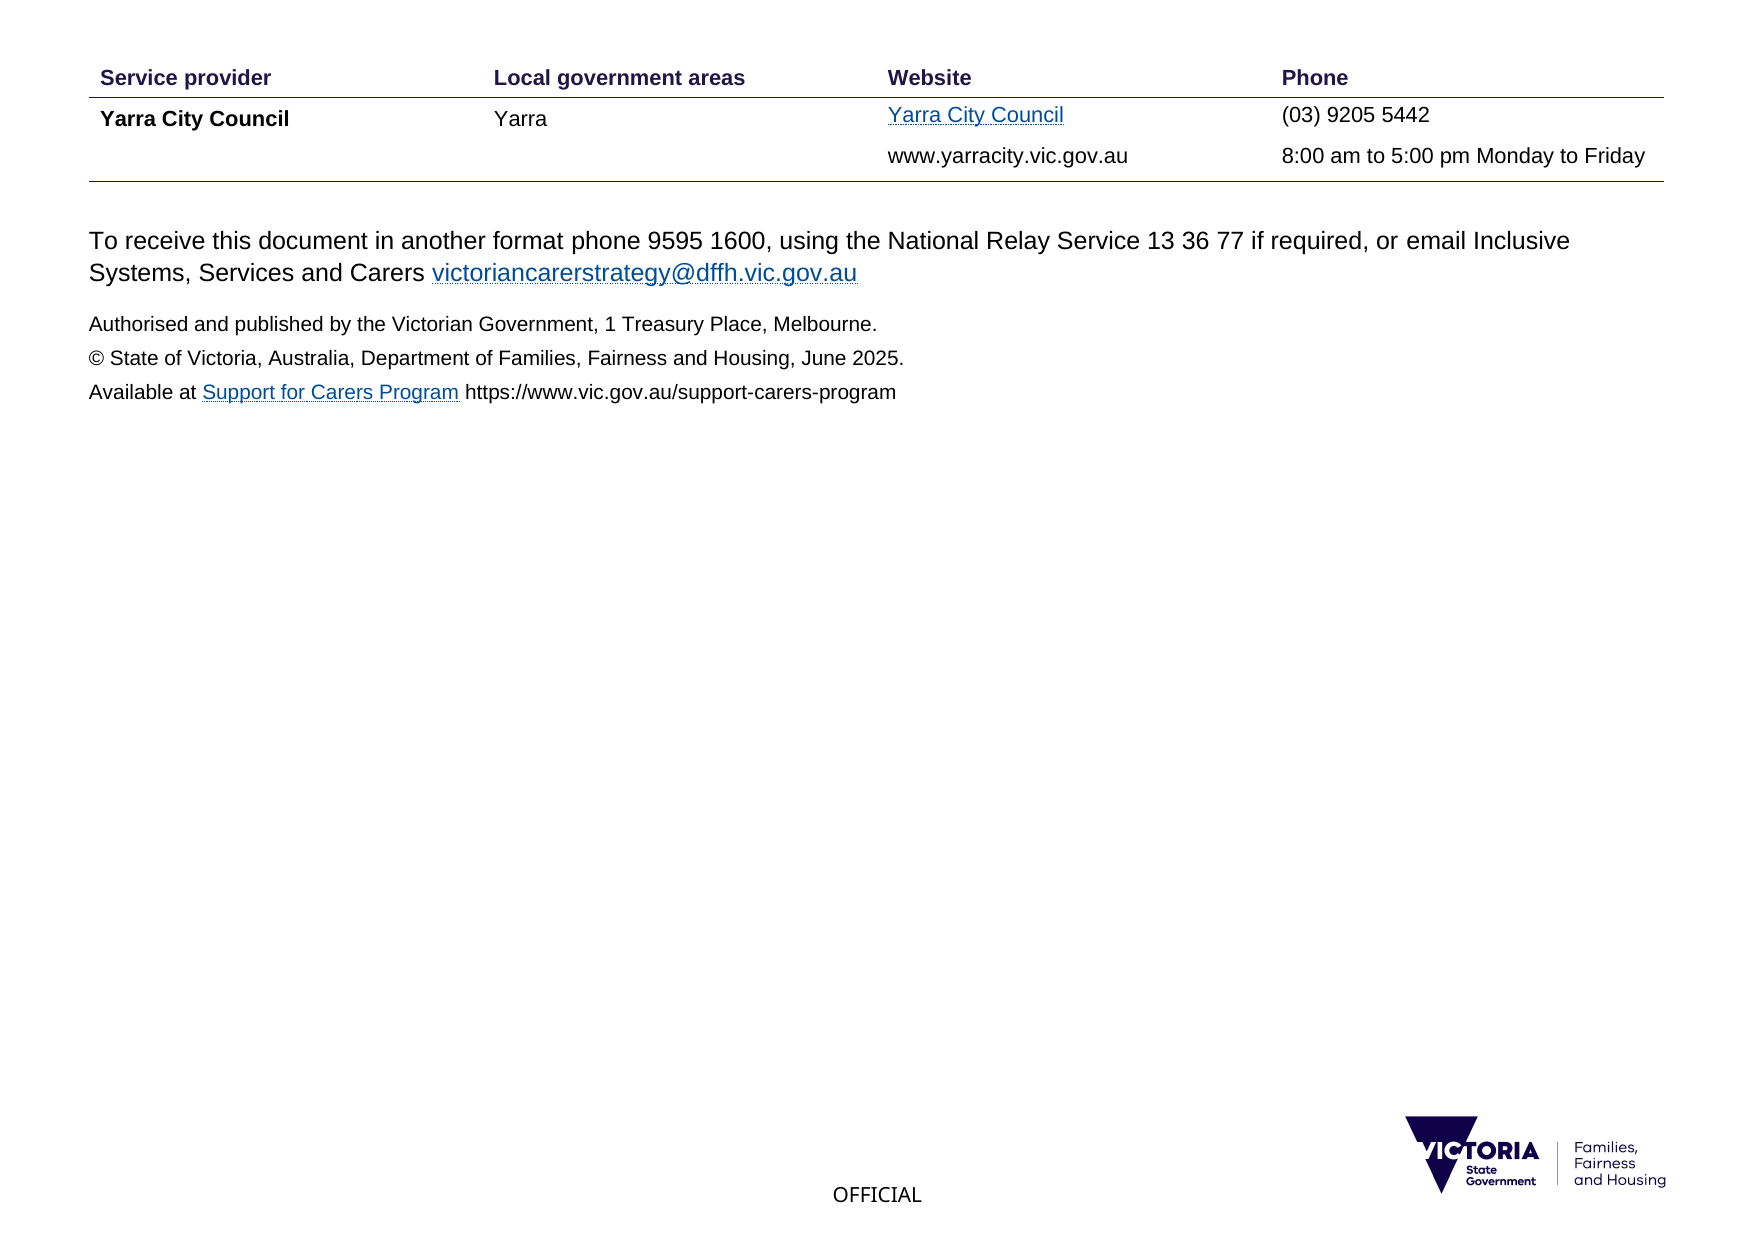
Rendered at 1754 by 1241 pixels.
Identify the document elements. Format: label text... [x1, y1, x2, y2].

picture [0, 1110, 1754, 1241]
text Authorised and published by the Victorian Government, 1 Treasury Place, Melbourne. [89, 307, 1665, 335]
text © State of Victoria, Australia, Department of Families, Fairness and Housing, June 2025. [89, 342, 1665, 370]
table_cell (03) 9205 5442 8:00 am to 5:00 pm Monday to Friday [1270, 98, 1664, 181]
table_cell Yarra City Council [89, 98, 482, 181]
text Available at Support for Carers Program https://www.vic.gov.au/support-carers-program [89, 376, 1665, 404]
table_header Service provider [89, 57, 482, 97]
table_header Website [876, 57, 1270, 97]
table_cell Yarra City Council www.yarracity.vic.gov.au [876, 98, 1270, 181]
text To receive this document in another format phone 9595 1600, using the National Relay Service 13 36 77 if required, or email Inclusive Systems, Services and Carers victoriancarerstrategy@dffh.vic.gov.au [89, 224, 1665, 286]
table_cell Yarra [483, 98, 876, 181]
table_header Phone [1270, 57, 1664, 97]
table_header Local government areas [483, 57, 876, 97]
